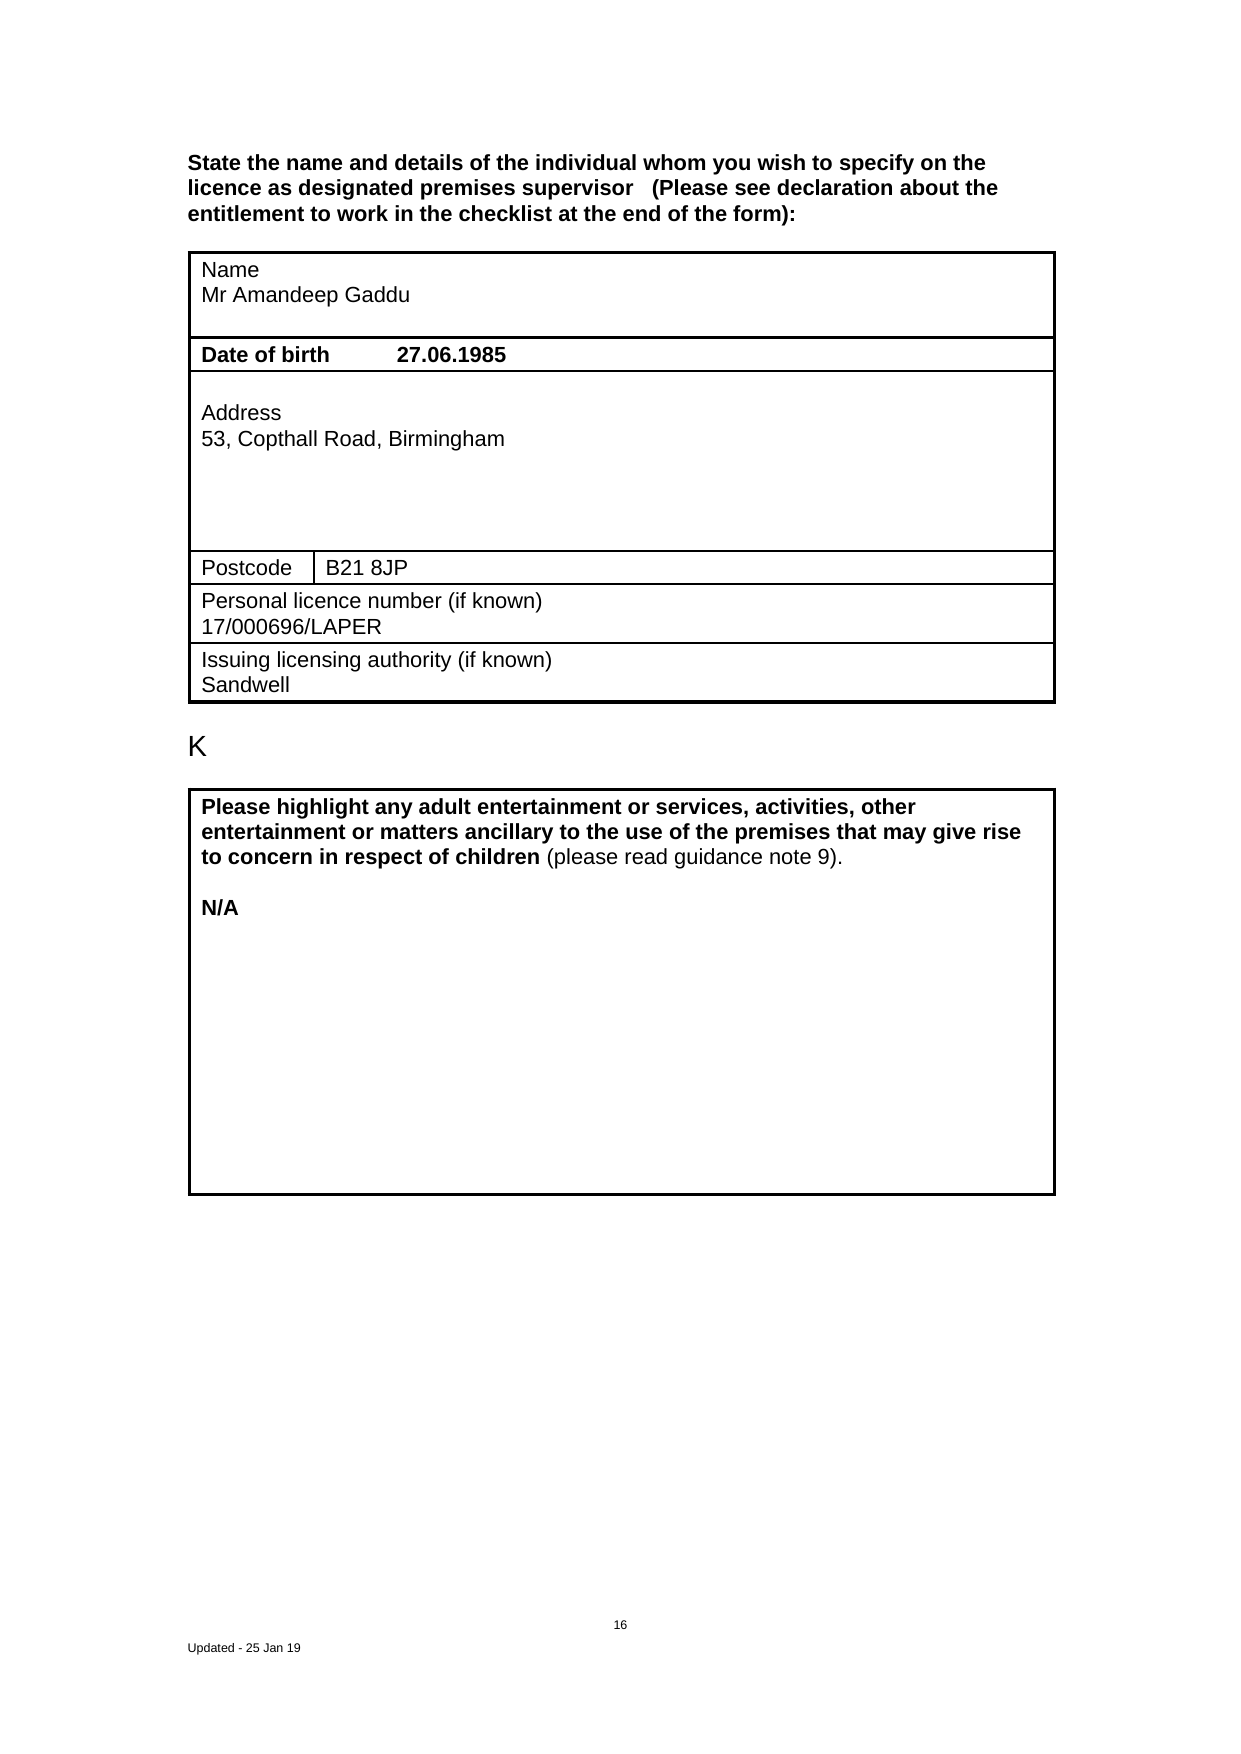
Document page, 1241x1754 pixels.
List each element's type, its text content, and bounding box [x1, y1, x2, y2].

table_cell Personal licence number (if known) 17/000696/LAPER [191, 585, 1053, 642]
text State the name and details of the individual whom you wish to specify on the licence as designated premises supervisor (Please see declaration about the entitlement to work in the checklist at the end of the form): [187, 150, 1053, 226]
table_cell B21 8JP [315, 552, 1053, 583]
table_cell Issuing licensing authority (if known) Sandwell [191, 644, 1053, 700]
table_cell Address 53, Copthall Road, Birmingham [191, 372, 1053, 550]
table_header Please highlight any adult entertainment or services, activities, other entertainment or matters ancillary to the use of the premises that may give rise to concern in respect of children (please read guidance note 9). N/A [191, 791, 1053, 1192]
text K [187, 729, 1053, 762]
table_cell Postcode [191, 552, 313, 583]
table_cell Date of birth 27.06.1985 [191, 339, 1053, 370]
table_header Name Mr Amandeep Gaddu [191, 254, 1053, 336]
